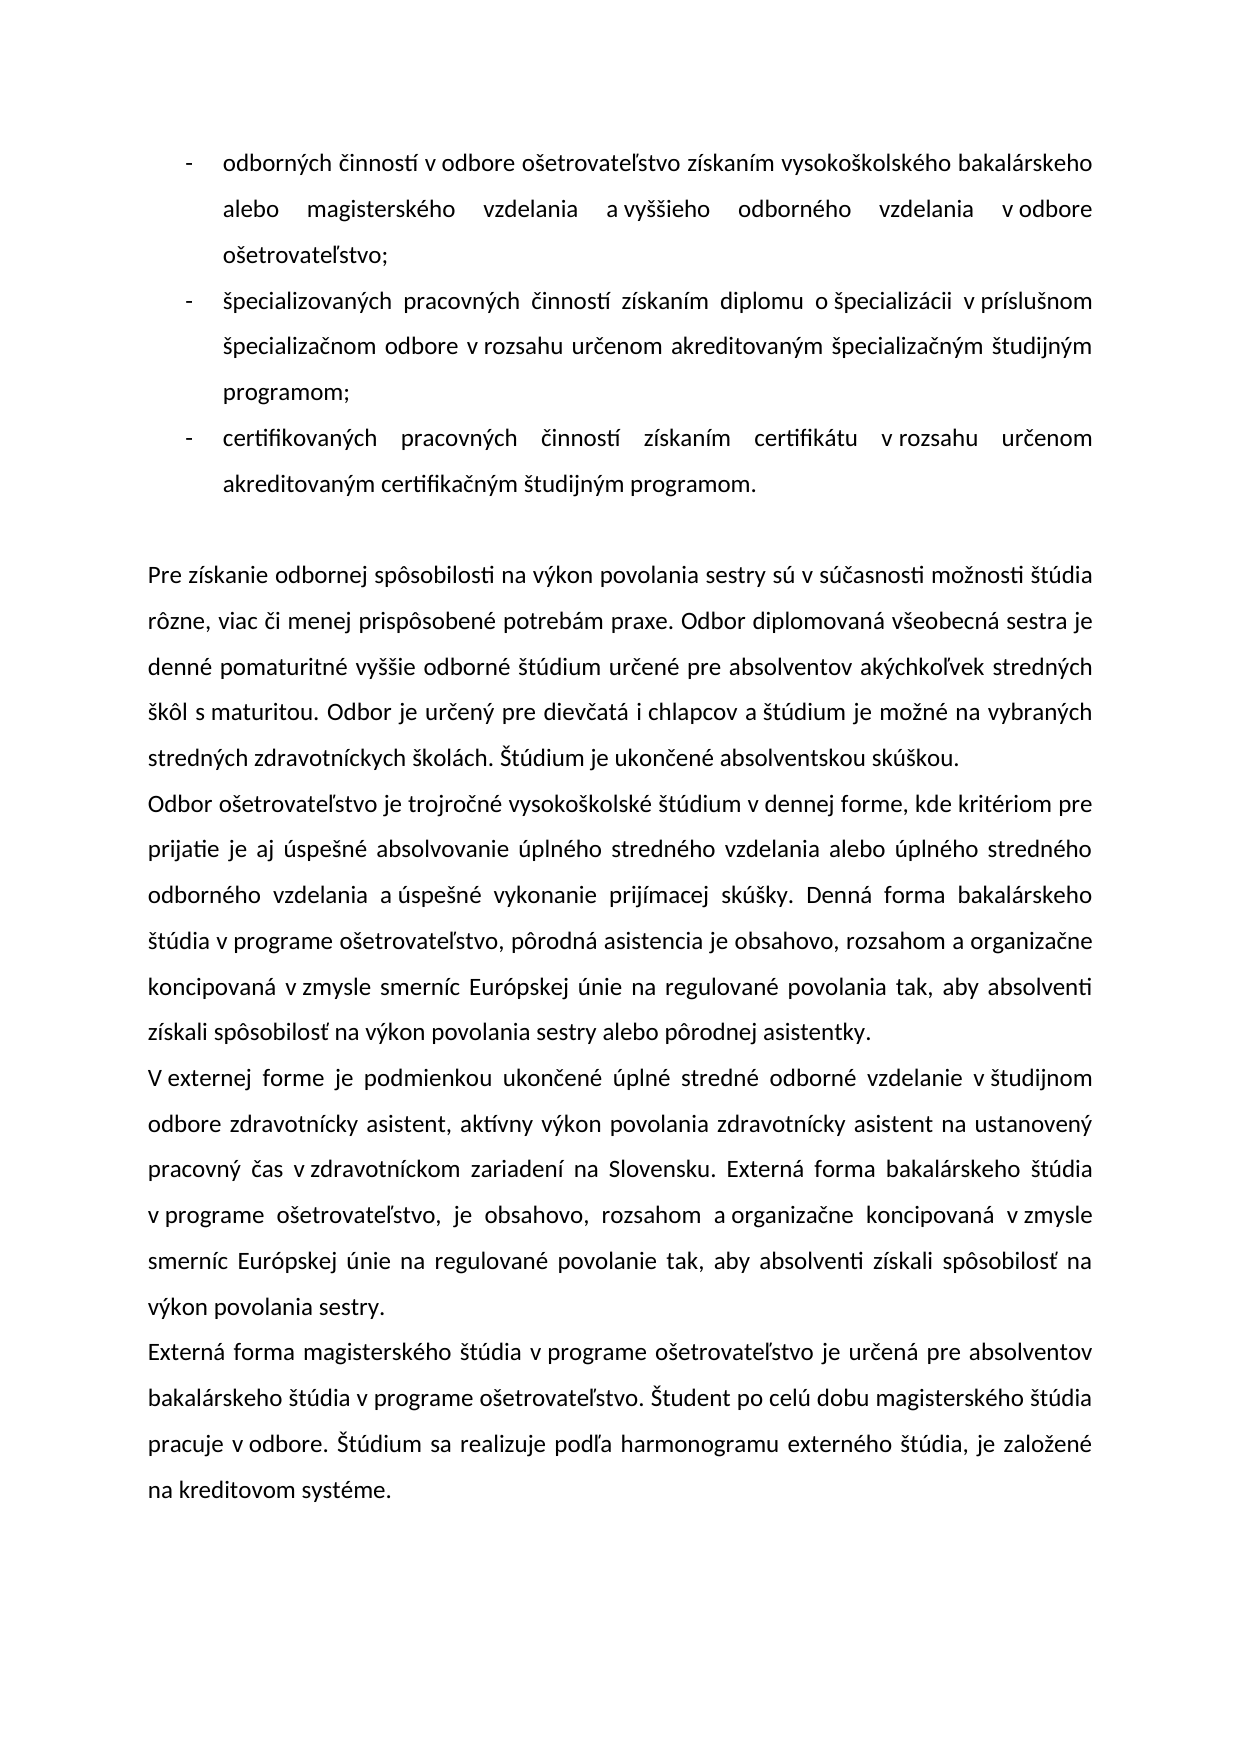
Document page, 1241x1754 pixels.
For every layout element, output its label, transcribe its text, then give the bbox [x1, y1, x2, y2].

text Externá forma magisterského štúdia v programe ošetrovateľstvo je určená pre absolventov bakalárskeho štúdia v programe ošetrovateľstvo. Študent po celú dobu magisterského štúdia pracuje v odbore. Štúdium sa realizuje podľa harmonogramu externého štúdia, je založené na kreditovom systéme. [148, 1337, 1093, 1504]
list špecializovaných pracovných činností získaním diplomu o špecializácii v príslušnom špecializačnom odbore v rozsahu určenom akreditovaným špecializačným študijným programom; [185, 285, 1093, 407]
text V externej forme je podmienkou ukončené úplné stredné odborné vzdelanie v študijnom odbore zdravotnícky asistent, aktívny výkon povolania zdravotnícky asistent na ustanovený pracovný čas v zdravotníckom zariadení na Slovensku. Externá forma bakalárskeho štúdia v programe ošetrovateľstvo, je obsahovo, rozsahom a organizačne koncipovaná v zmysle smerníc Európskej únie na regulované povolanie tak, aby absolventi získali spôsobilosť na výkon povolania sestry. [148, 1062, 1093, 1321]
list odborných činností v odbore ošetrovateľstvo získaním vysokoškolského bakalárskeho alebo magisterského vzdelania a vyššieho odborného vzdelania v odbore ošetrovateľstvo; [185, 148, 1093, 269]
text Pre získanie odbornej spôsobilosti na výkon povolania sestry sú v súčasnosti možnosti štúdia rôzne, viac či menej prispôsobené potrebám praxe. Odbor diplomovaná všeobecná sestra je denné pomaturitné vyššie odborné štúdium určené pre absolventov akýchkoľvek stredných škôl s maturitou. Odbor je určený pre dievčatá i chlapcov a štúdium je možné na vybraných stredných zdravotníckych školách. Štúdium je ukončené absolventskou skúškou. [148, 559, 1093, 773]
text Odbor ošetrovateľstvo je trojročné vysokoškolské štúdium v dennej forme, kde kritériom pre prijatie je aj úspešné absolvovanie úplného stredného vzdelania alebo úplného stredného odborného vzdelania a úspešné vykonanie prijímacej skúšky. Denná forma bakalárskeho štúdia v programe ošetrovateľstvo, pôrodná asistencia je obsahovo, rozsahom a organizačne koncipovaná v zmysle smerníc Európskej únie na regulované povolania tak, aby absolventi získali spôsobilosť na výkon povolania sestry alebo pôrodnej asistentky. [148, 788, 1093, 1047]
list certifikovaných pracovných činností získaním certifikátu v rozsahu určenom akreditovaným certifikačným študijným programom. [185, 422, 1093, 498]
